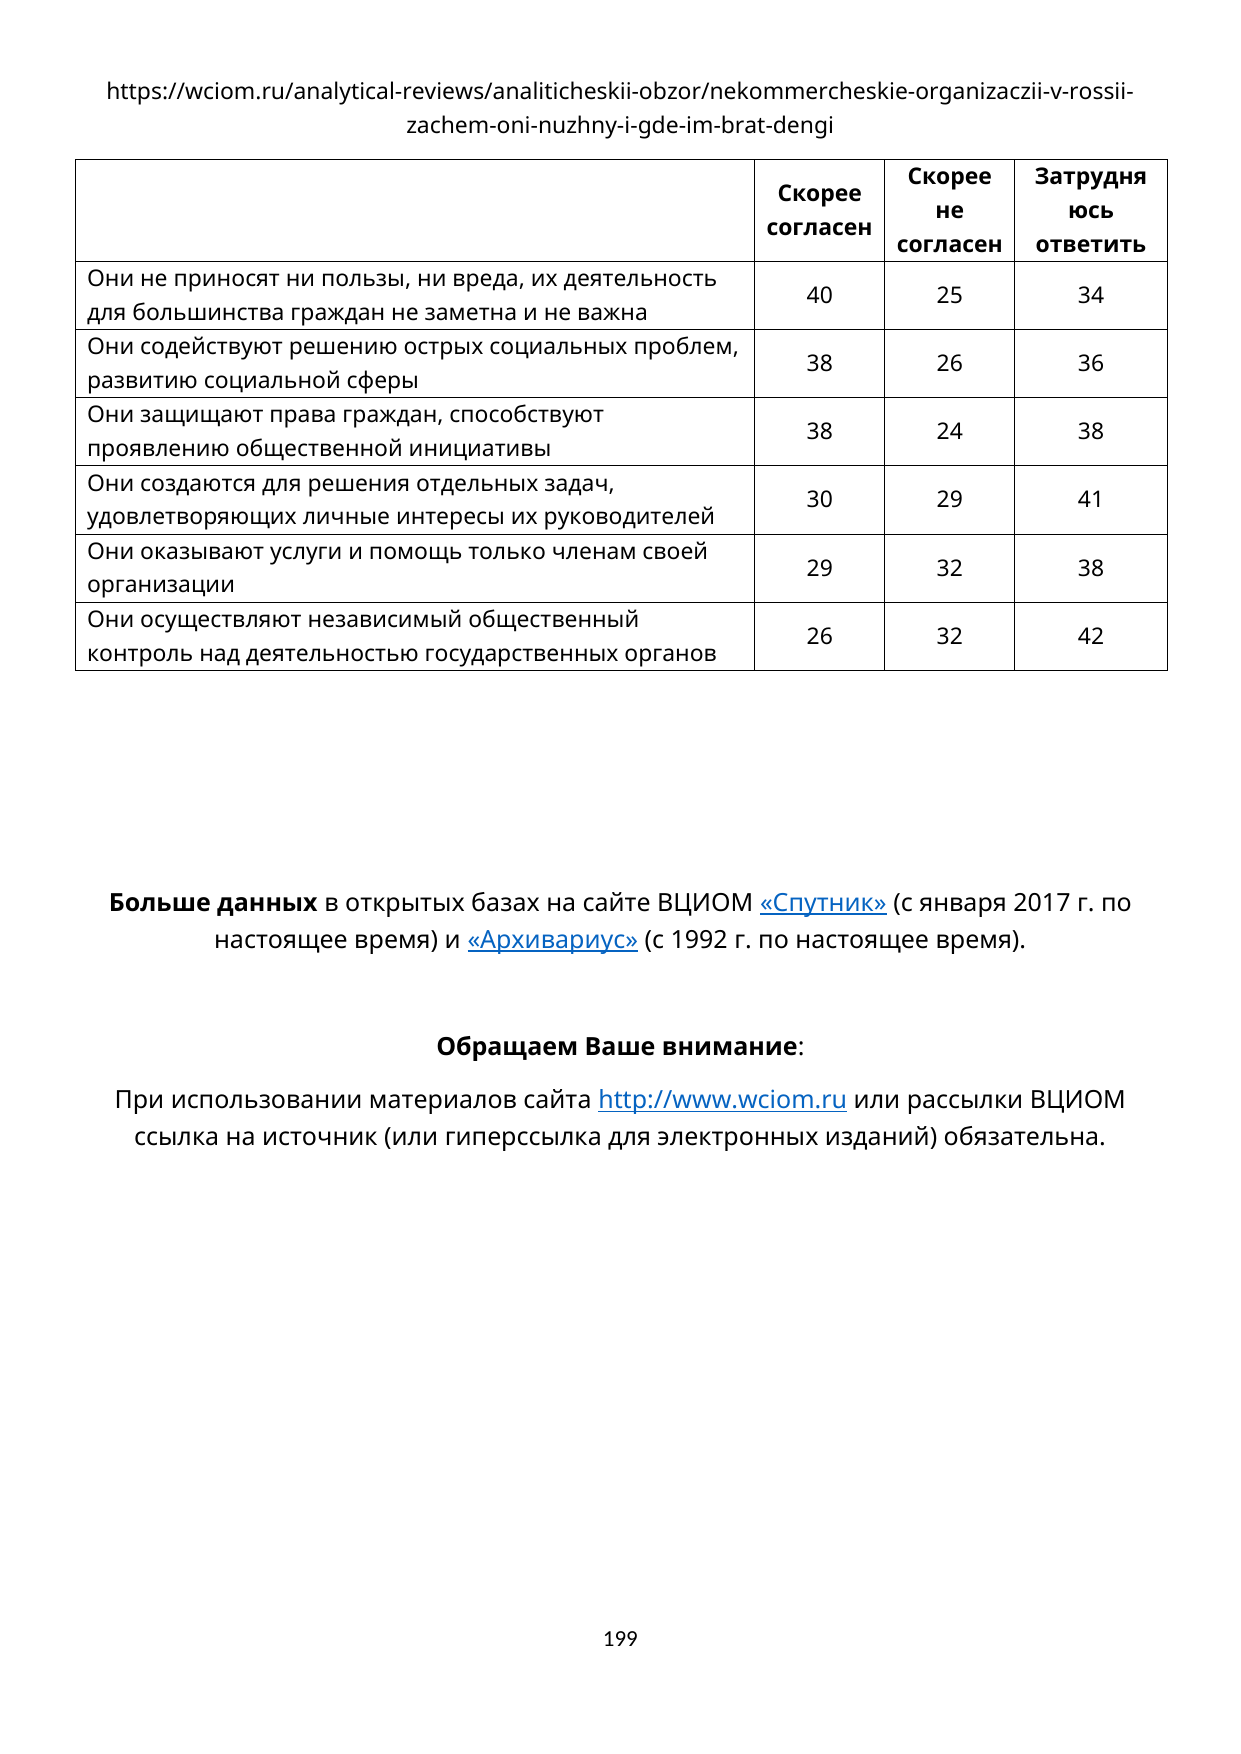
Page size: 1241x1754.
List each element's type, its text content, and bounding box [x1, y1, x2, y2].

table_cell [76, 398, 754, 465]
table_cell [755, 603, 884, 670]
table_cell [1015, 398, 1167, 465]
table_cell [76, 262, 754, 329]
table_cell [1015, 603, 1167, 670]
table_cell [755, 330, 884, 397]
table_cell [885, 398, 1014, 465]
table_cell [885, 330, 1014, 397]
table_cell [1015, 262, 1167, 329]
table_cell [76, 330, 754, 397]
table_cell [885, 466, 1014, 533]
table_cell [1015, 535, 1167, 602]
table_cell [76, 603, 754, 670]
text Больше данных в открытых базах на сайте ВЦИОМ «Спутник» (с января 2017 г. по настоящее время) и «Архивариус» (с 1992 г. по настоящее время). [75, 884, 1165, 955]
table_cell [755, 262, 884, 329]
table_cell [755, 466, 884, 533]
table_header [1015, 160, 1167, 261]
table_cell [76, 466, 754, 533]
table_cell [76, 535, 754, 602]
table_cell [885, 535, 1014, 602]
text Обращаем Ваше внимание: [75, 1028, 1165, 1062]
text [75, 75, 1165, 140]
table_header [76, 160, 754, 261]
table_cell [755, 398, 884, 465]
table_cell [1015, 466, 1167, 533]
text При использовании материалов сайта http://www.wciom.ru или рассылки ВЦИОМ ссылка на источник (или гиперссылка для электронных изданий) обязательна. [75, 1082, 1165, 1152]
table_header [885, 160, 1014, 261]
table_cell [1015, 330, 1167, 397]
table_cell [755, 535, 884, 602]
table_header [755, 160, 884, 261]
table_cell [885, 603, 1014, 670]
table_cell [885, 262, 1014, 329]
